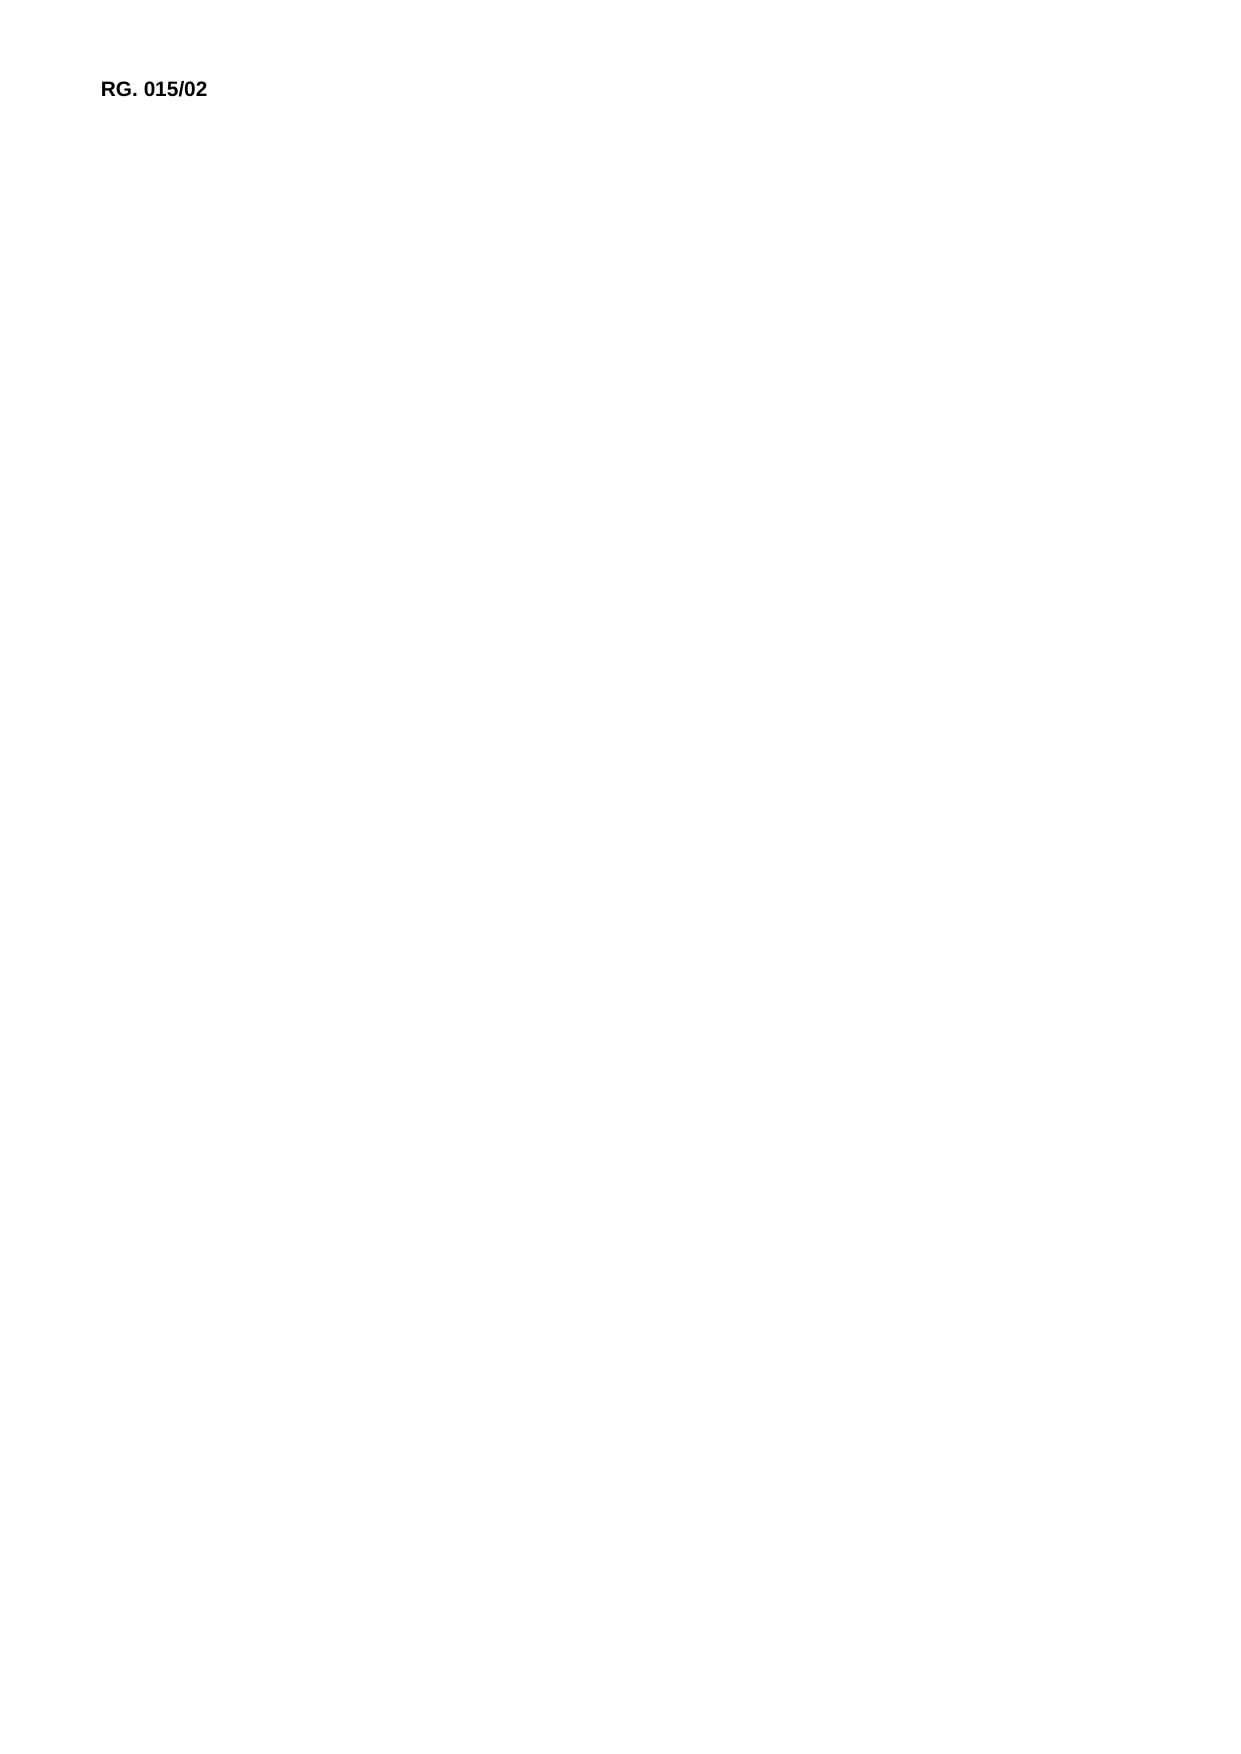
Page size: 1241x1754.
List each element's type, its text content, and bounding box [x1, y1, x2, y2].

subtitle RG. 015/02 [101, 77, 1126, 101]
